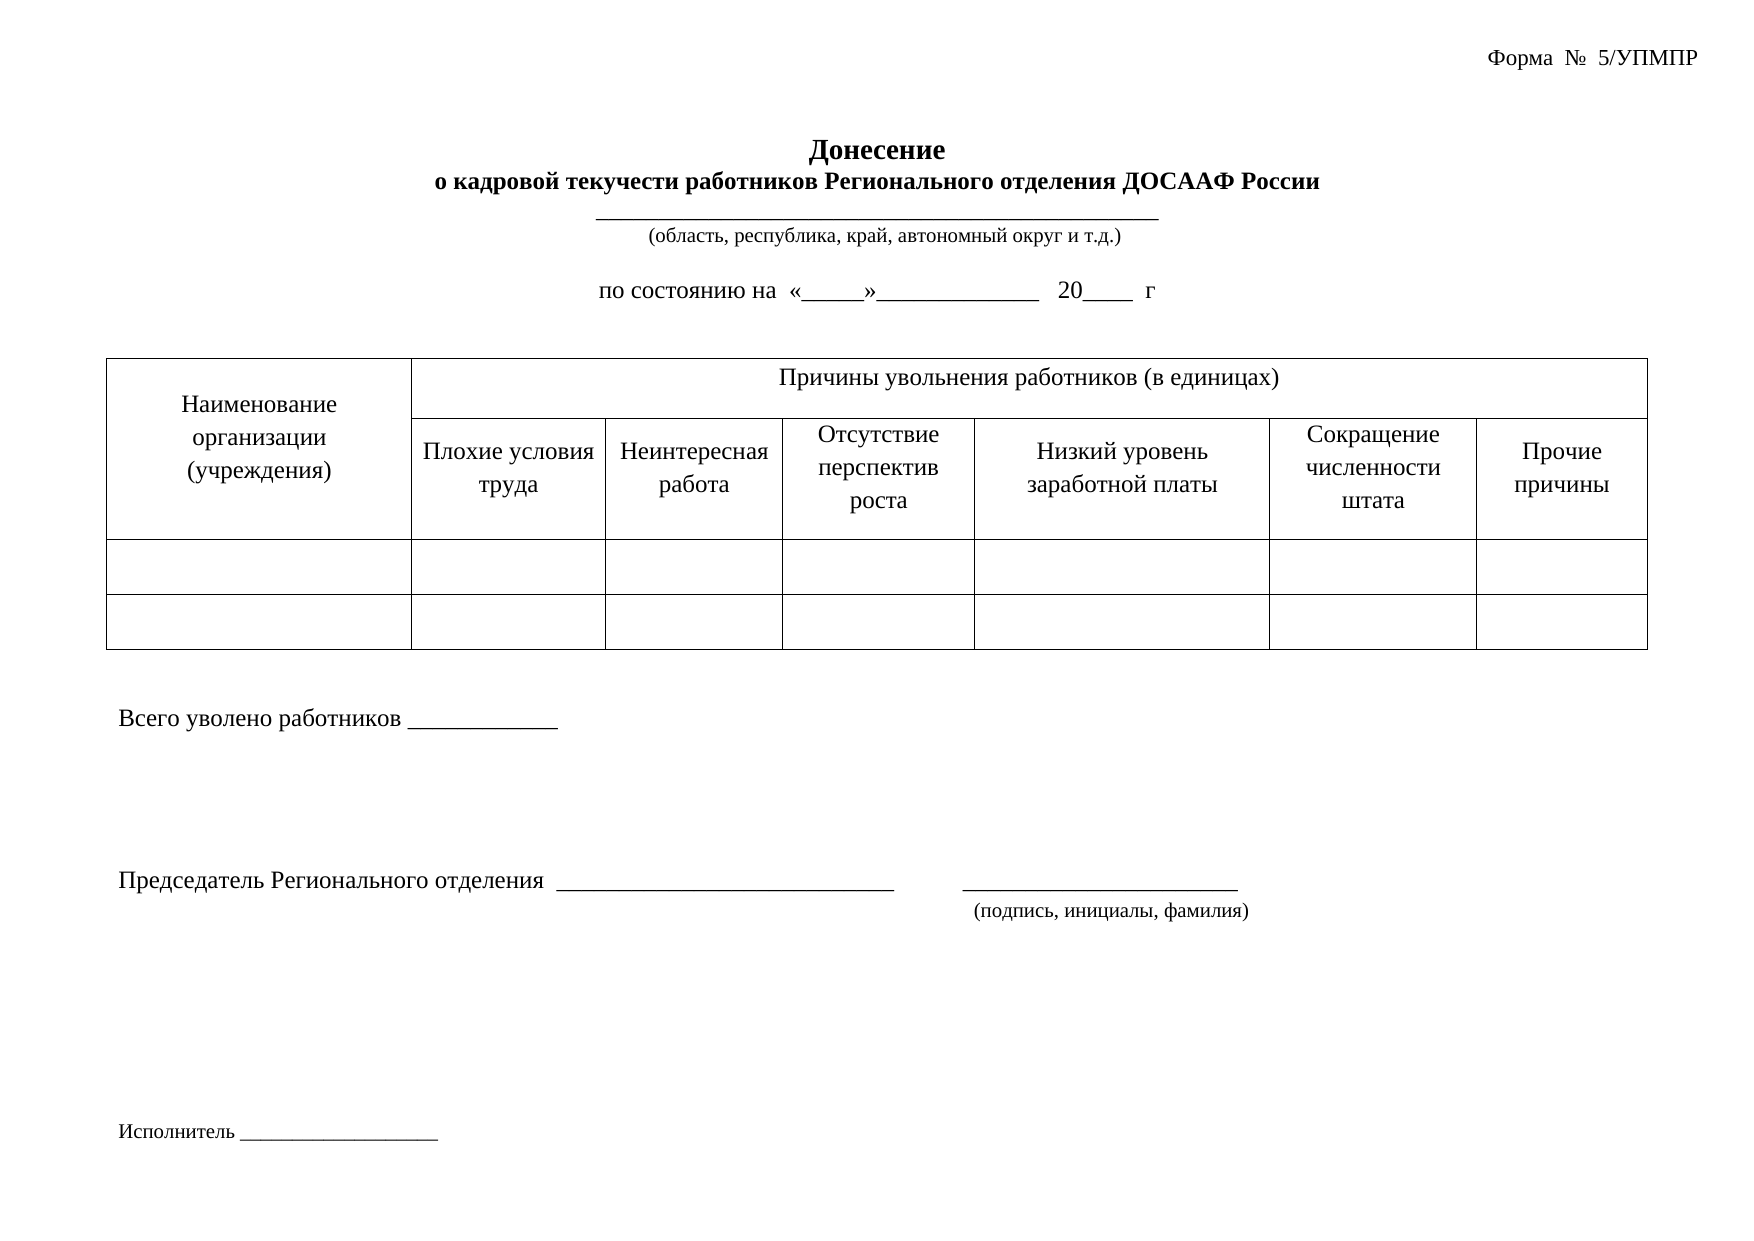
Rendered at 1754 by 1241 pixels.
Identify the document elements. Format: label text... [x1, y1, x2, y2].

table_cell Низкий уровень заработной платы [975, 419, 1269, 539]
text (подпись, инициалы, фамилия) [118, 898, 1636, 922]
table_cell [1477, 540, 1647, 594]
table_header Наименование организации (учреждения) [107, 359, 411, 539]
table_cell Плохие условия труда [412, 419, 605, 539]
table_header Форма № 5/УПМПР [1264, 44, 1709, 104]
text Донесение [118, 132, 1636, 166]
text о кадровой текучести работников Регионального отделения ДОСААФ России [118, 166, 1636, 194]
table_cell [606, 540, 782, 594]
table_cell [107, 595, 411, 648]
table_cell [783, 595, 974, 648]
table_cell [1270, 595, 1476, 648]
table_cell [412, 595, 605, 648]
table_cell [1477, 595, 1647, 648]
text (область, республика, край, автономный округ и т.д.) [118, 223, 1636, 247]
table_cell [412, 540, 605, 594]
table_cell Отсутствие перспектив роста [783, 419, 974, 539]
text Председатель Регионального отделения ___________________________ ______________________ [118, 865, 1636, 894]
text по состоянию на «_____»_____________ 20____ г [118, 275, 1636, 304]
table_cell [107, 540, 411, 594]
table_header Причины увольнения работников (в единицах) [412, 359, 1647, 418]
table_cell [1270, 540, 1476, 594]
table_cell [783, 540, 974, 594]
table_cell [606, 595, 782, 648]
text Всего уволено работников ____________ [118, 703, 1636, 732]
text _____________________________________________ [118, 194, 1636, 223]
table_cell [975, 595, 1269, 648]
table_cell [975, 540, 1269, 594]
table_cell Неинтересная работа [606, 419, 782, 539]
text Исполнитель ___________________ [118, 1119, 1636, 1143]
table_cell Сокращение численности штата [1270, 419, 1476, 539]
table_cell Прочие причины [1477, 419, 1647, 539]
